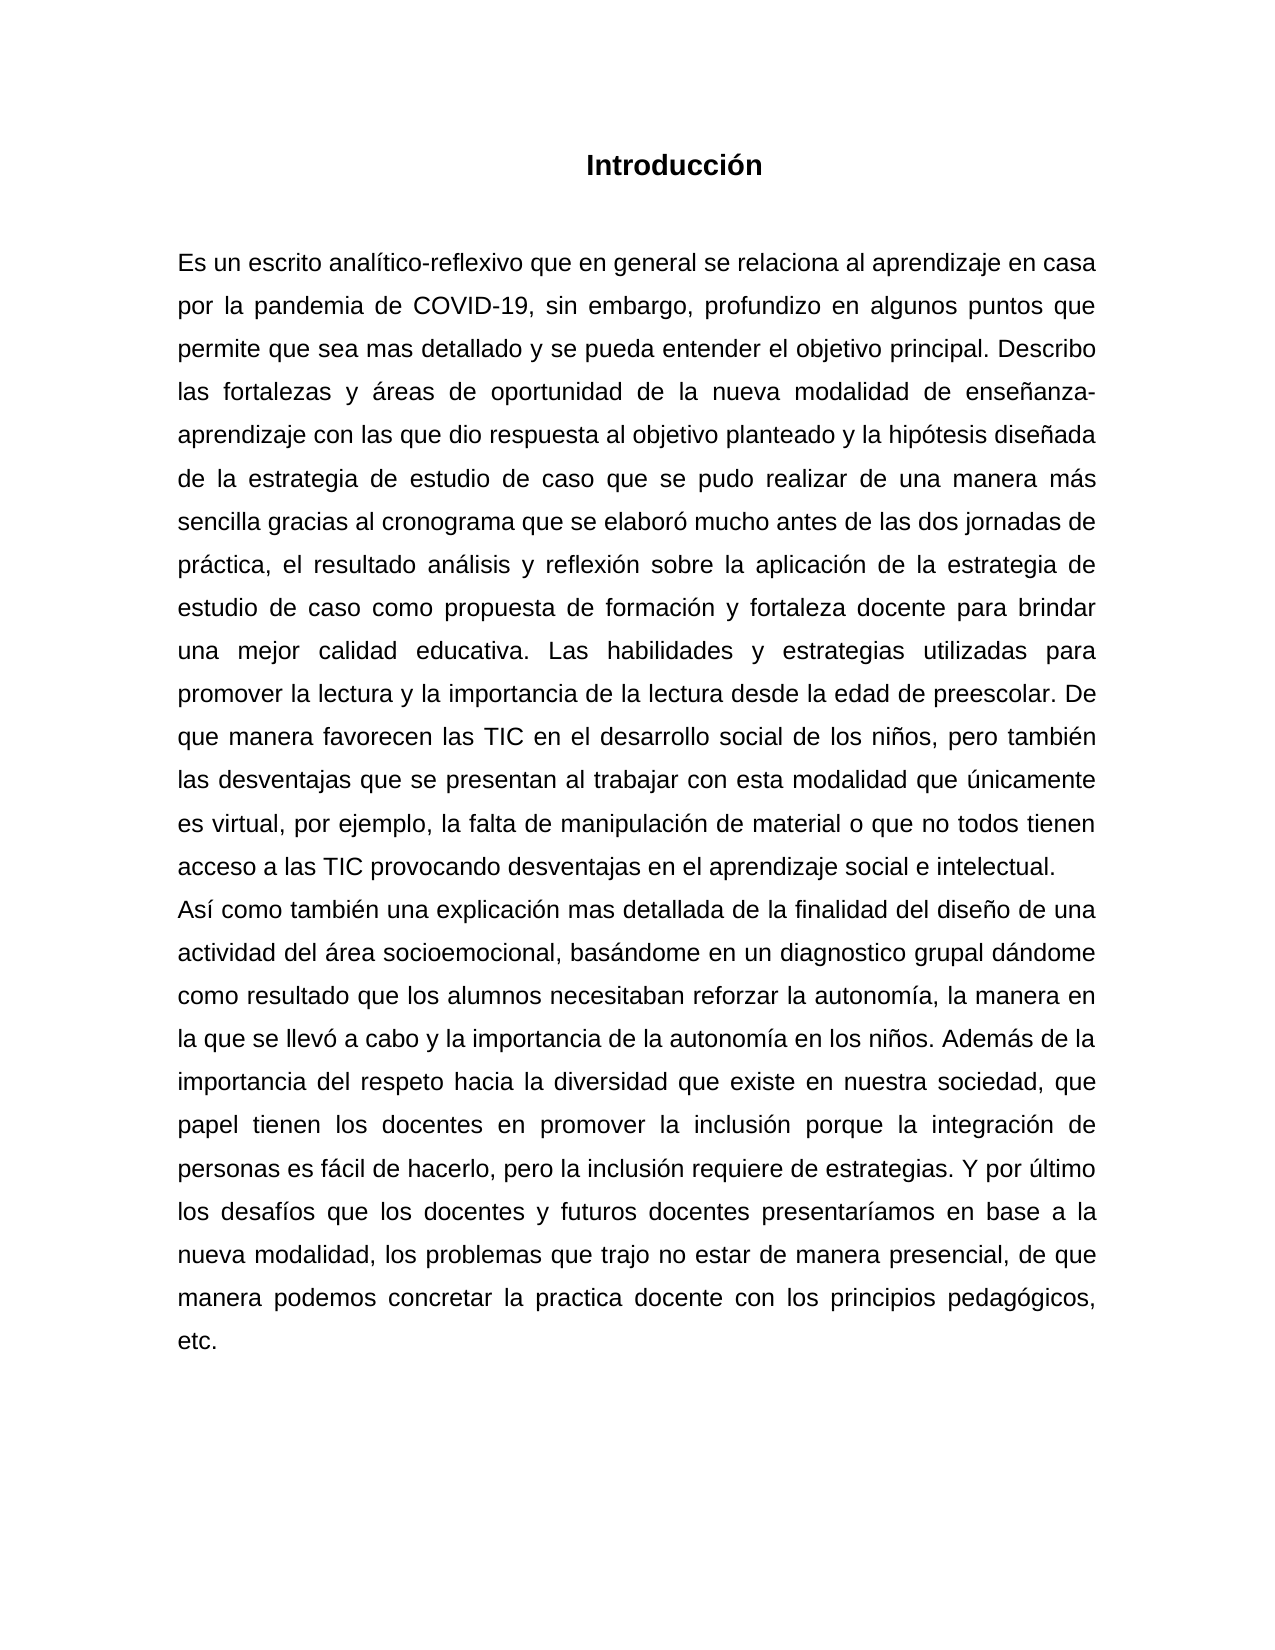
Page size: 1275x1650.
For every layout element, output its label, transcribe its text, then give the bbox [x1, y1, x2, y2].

text Así como también una explicación mas detallada de la finalidad del diseño de una actividad del área socioemocional, basándome en un diagnostico grupal dándome como resultado que los alumnos necesitaban reforzar la autonomía, la manera en la que se llevó a cabo y la importancia de la autonomía en los niños. Además de la importancia del respeto hacia la diversidad que existe en nuestra sociedad, que papel tienen los docentes en promover la inclusión porque la integración de personas es fácil de hacerlo, pero la inclusión requiere de estrategias. Y por último los desafíos que los docentes y futuros docentes presentaríamos en base a la nueva modalidad, los problemas que trajo no estar de manera presencial, de que manera podemos concretar la practica docente con los principios pedagógicos, etc. [177, 895, 1098, 1355]
text Introducción [251, 148, 1098, 181]
text Es un escrito analítico-reflexivo que en general se relaciona al aprendizaje en casa por la pandemia de COVID-19, sin embargo, profundizo en algunos puntos que permite que sea mas detallado y se pueda entender el objetivo principal. Describo las fortalezas y áreas de oportunidad de la nueva modalidad de enseñanza- aprendizaje con las que dio respuesta al objetivo planteado y la hipótesis diseñada de la estrategia de estudio de caso que se pudo realizar de una manera más sencilla gracias al cronograma que se elaboró mucho antes de las dos jornadas de práctica, el resultado análisis y reflexión sobre la aplicación de la estrategia de estudio de caso como propuesta de formación y fortaleza docente para brindar una mejor calidad educativa. Las habilidades y estrategias utilizadas para promover la lectura y la importancia de la lectura desde la edad de preescolar. De que manera favorecen las TIC en el desarrollo social de los niños, pero también las desventajas que se presentan al trabajar con esta modalidad que únicamente es virtual, por ejemplo, la falta de manipulación de material o que no todos tienen acceso a las TIC provocando desventajas en el aprendizaje social e intelectual. [177, 248, 1098, 880]
